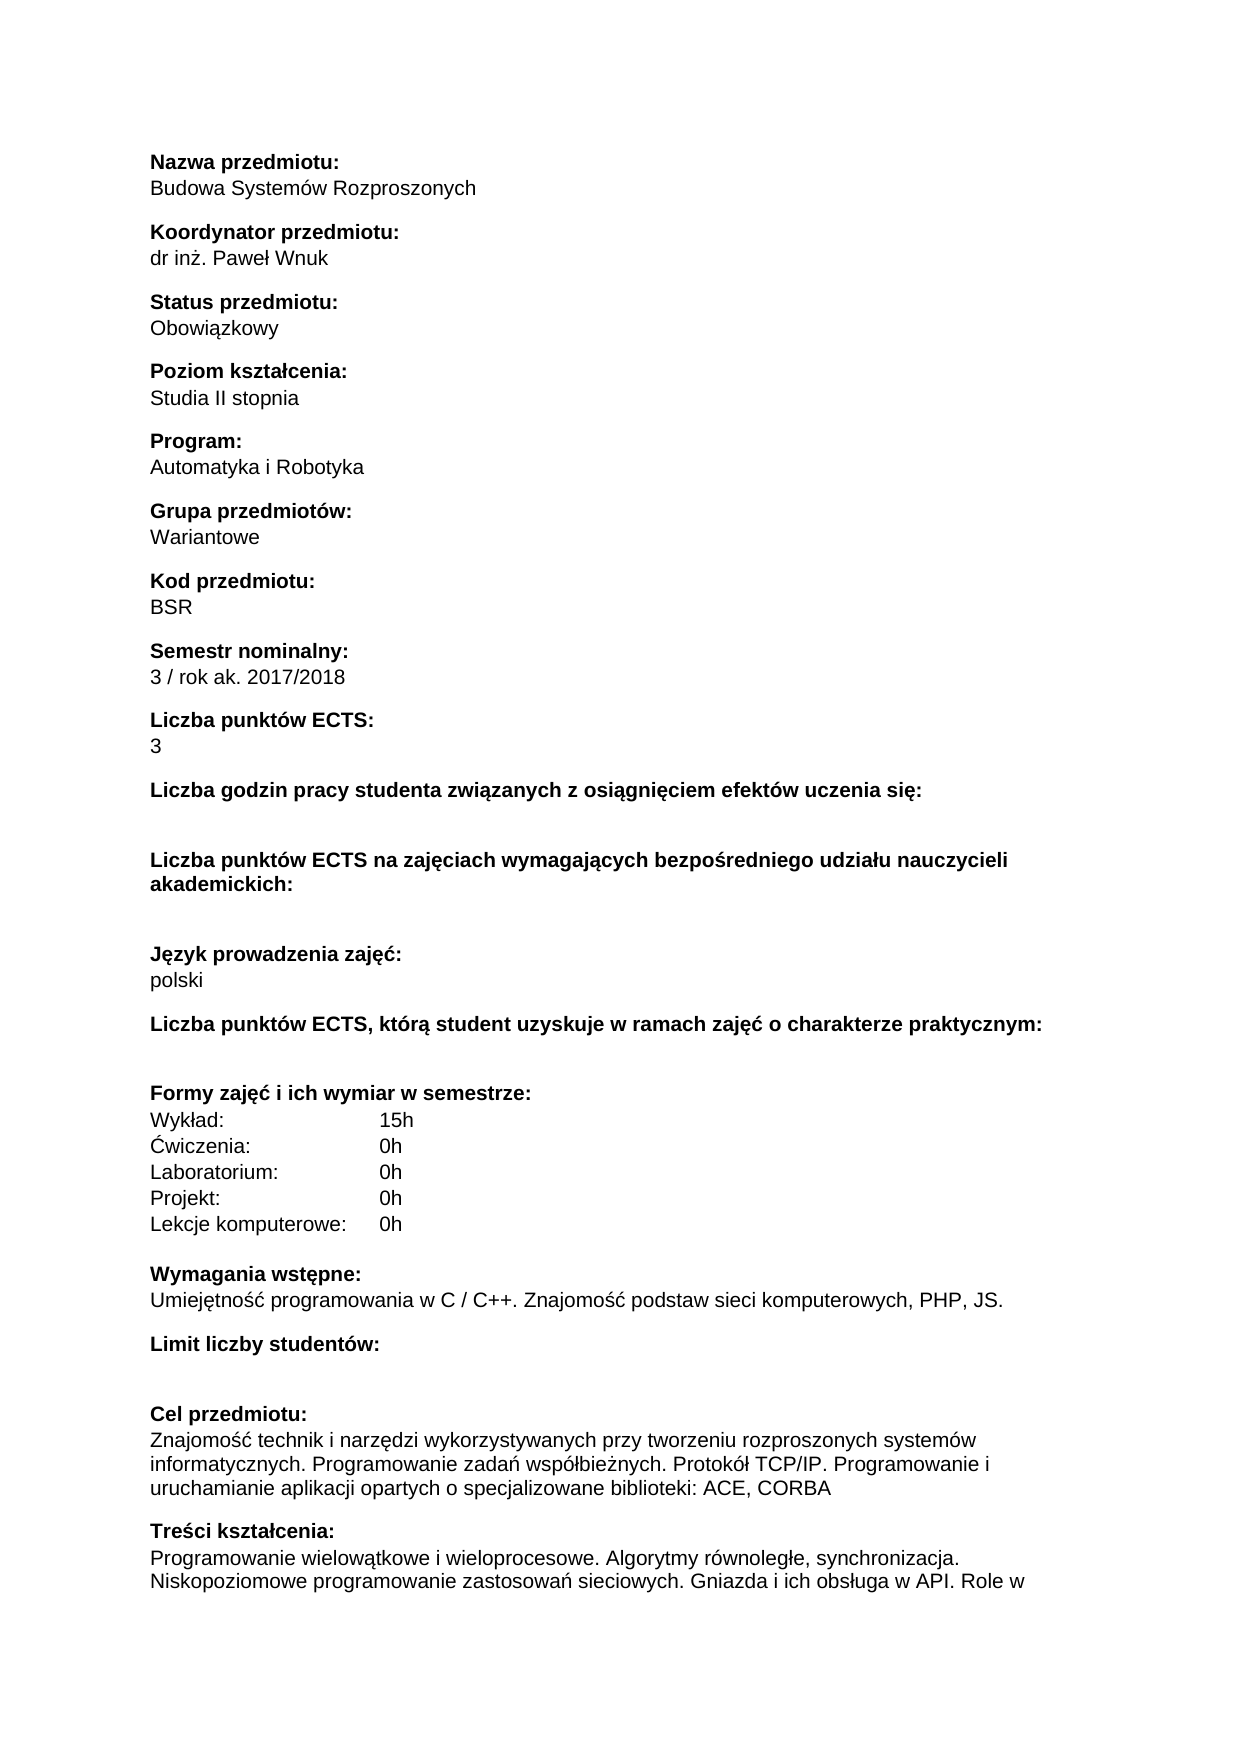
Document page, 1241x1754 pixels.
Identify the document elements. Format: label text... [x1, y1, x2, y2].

text Treści kształcenia: [150, 1519, 1090, 1543]
text Koordynator przedmiotu: [150, 220, 1090, 244]
text Cel przedmiotu: [150, 1402, 1090, 1426]
table_cell Ćwiczenia: [140, 1134, 367, 1158]
text Wariantowe [150, 525, 1090, 549]
table_cell 0h [369, 1158, 597, 1184]
text Liczba punktów ECTS na zajęciach wymagających bezpośredniego udziału nauczycieli akademickich: [150, 848, 1090, 896]
table_header 15h [369, 1108, 597, 1132]
text BSR [150, 595, 1090, 619]
text dr inż. Paweł Wnuk [150, 246, 1090, 270]
text Automatyka i Robotyka [150, 455, 1090, 479]
text Umiejętność programowania w C / C++. Znajomość podstaw sieci komputerowych, PHP, JS. [150, 1288, 1090, 1312]
text Poziom kształcenia: [150, 359, 1090, 383]
text Obowiązkowy [150, 316, 1090, 339]
text Liczba godzin pracy studenta związanych z osiągnięciem efektów uczenia się: [150, 778, 1090, 802]
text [150, 1545, 1090, 1593]
table_cell Projekt: [140, 1186, 367, 1210]
table_cell 0h [369, 1210, 597, 1236]
table_cell 0h [369, 1132, 597, 1158]
text Studia II stopnia [150, 385, 1090, 409]
text Semestr nominalny: [150, 638, 1090, 662]
table_cell 0h [369, 1184, 597, 1210]
text Formy zajęć i ich wymiar w semestrze: [150, 1081, 1090, 1105]
table_cell Laboratorium: [140, 1160, 367, 1184]
text Język prowadzenia zajęć: [150, 942, 1090, 966]
text 3 [150, 734, 1090, 758]
text polski [150, 968, 1090, 992]
text Liczba punktów ECTS: [150, 708, 1090, 732]
table_header Wykład: [140, 1108, 367, 1132]
text Kod przedmiotu: [150, 569, 1090, 593]
text Status przedmiotu: [150, 289, 1090, 313]
table_cell Lekcje komputerowe: [140, 1212, 367, 1236]
text Limit liczby studentów: [150, 1332, 1090, 1356]
text Nazwa przedmiotu: [150, 150, 1090, 174]
text Grupa przedmiotów: [150, 499, 1090, 523]
text Program: [150, 429, 1090, 453]
text 3 / rok ak. 2017/2018 [150, 664, 1090, 688]
text Wymagania wstępne: [150, 1262, 1090, 1286]
text Budowa Systemów Rozproszonych [150, 176, 1090, 200]
text Znajomość technik i narzędzi wykorzystywanych przy tworzeniu rozproszonych systemów informatycznych. Programowanie zadań współbieżnych. Protokół TCP/IP. Programowanie i uruchamianie aplikacji opartych o specjalizowane biblioteki: ACE, CORBA [150, 1428, 1090, 1499]
text Liczba punktów ECTS, którą student uzyskuje w ramach zajęć o charakterze praktycznym: [150, 1011, 1090, 1035]
